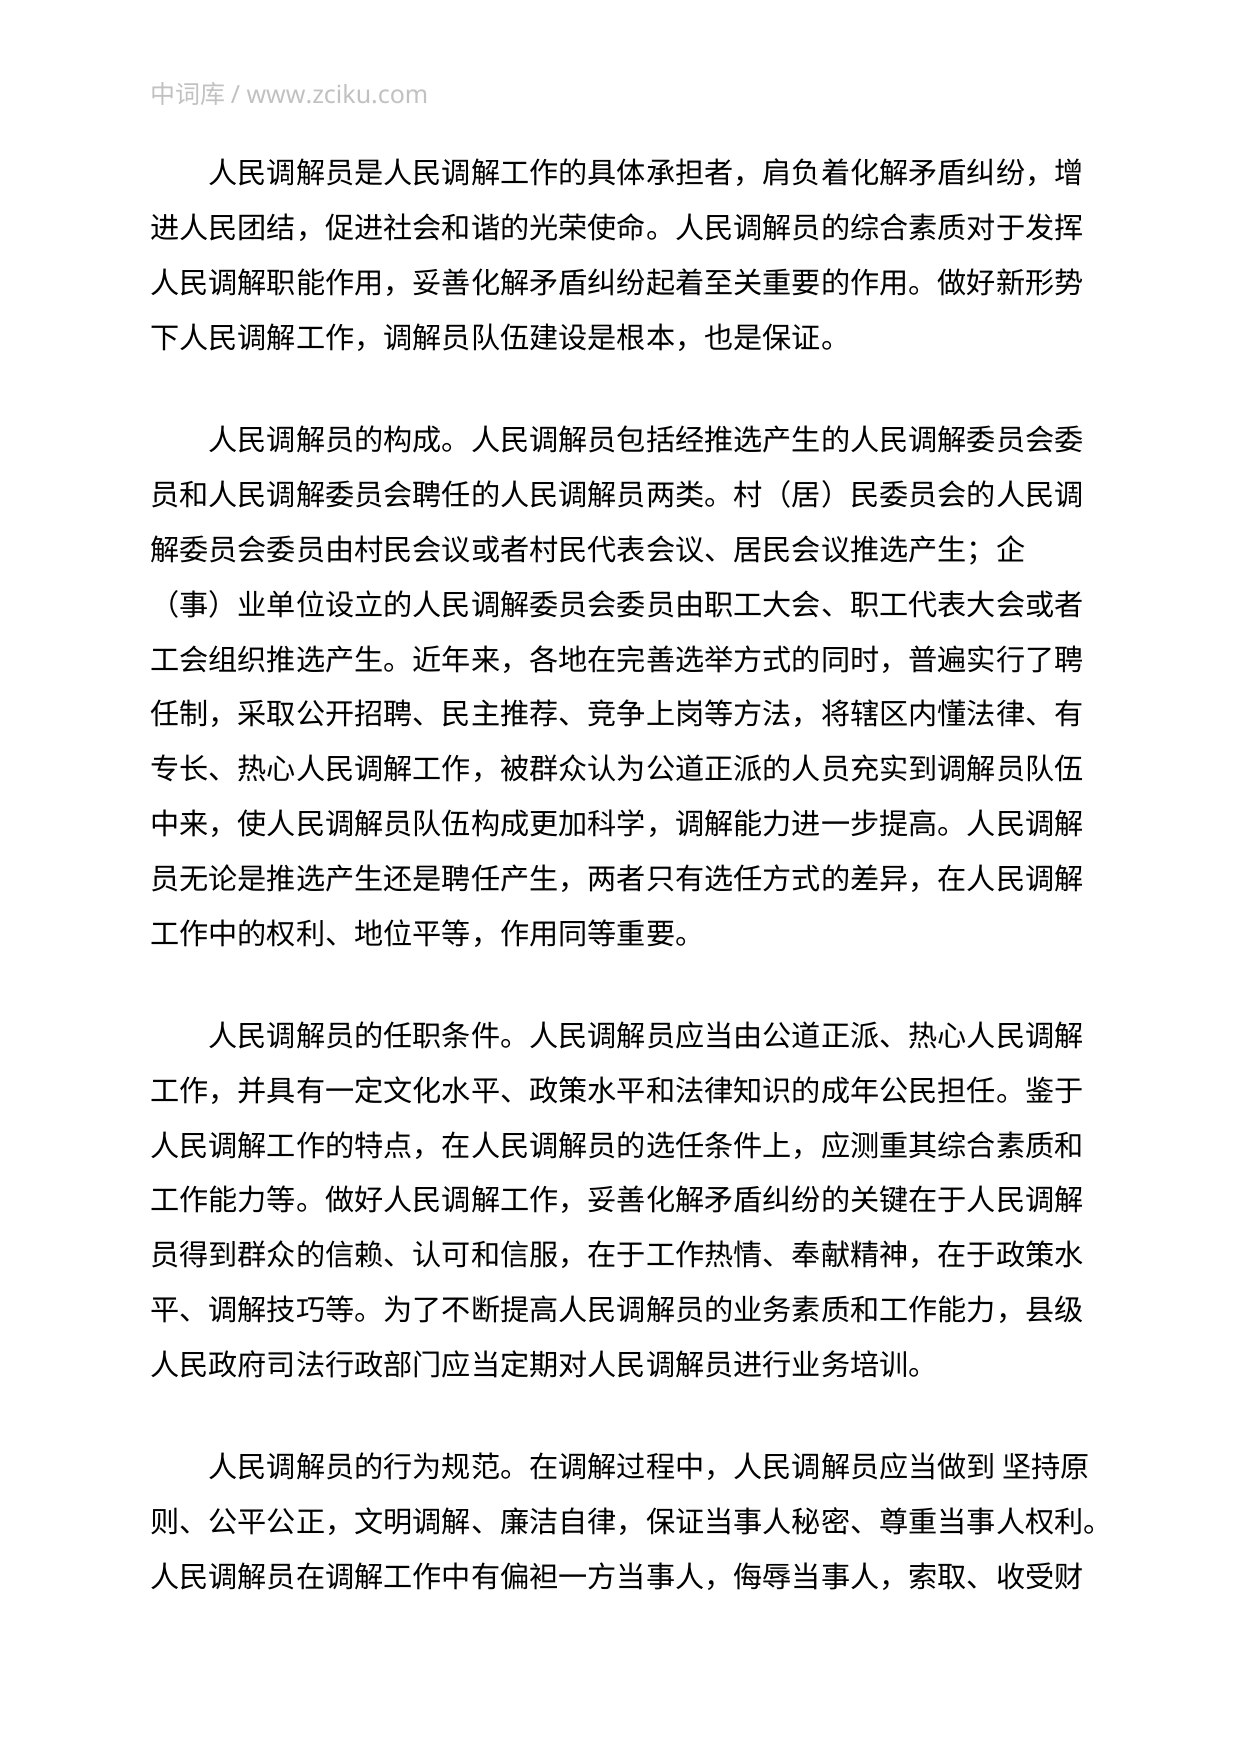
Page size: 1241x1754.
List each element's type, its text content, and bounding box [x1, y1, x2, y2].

text 人民调解员的构成。人民调解员包括经推选产生的人民调解委员会委员和人民调解委员会聘任的人民调解员两类。村（居）民委员会的人民调解委员会委员由村民会议或者村民代表会议、居民会议推选产生；企（事）业单位设立的人民调解委员会委员由职工大会、职工代表大会或者工会组织推选产生。近年来，各地在完善选举方式的同时，普遍实行了聘任制，采取公开招聘、民主推荐、竞争上岗等方法，将辖区内懂法律、有专长、热心人民调解工作，被群众认为公道正派的人员充实到调解员队伍中来，使人民调解员队伍构成更加科学，调解能力进一步提高。人民调解员无论是推选产生还是聘任产生，两者只有选任方式的差异，在人民调解工作中的权利、地位平等，作用同等重要。 [150, 416, 1090, 953]
text 人民调解员的任职条件。人民调解员应当由公道正派、热心人民调解工作，并具有一定文化水平、政策水平和法律知识的成年公民担任。鉴于人民调解工作的特点，在人民调解员的选任条件上，应测重其综合素质和工作能力等。做好人民调解工作，妥善化解矛盾纠纷的关键在于人民调解员得到群众的信赖、认可和信服，在于工作热情、奉献精神，在于政策水平、调解技巧等。为了不断提高人民调解员的业务素质和工作能力，县级人民政府司法行政部门应当定期对人民调解员进行业务培训。 [150, 1012, 1090, 1384]
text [150, 1443, 1090, 1596]
text 人民调解员是人民调解工作的具体承担者，肩负着化解矛盾纠纷，增进人民团结，促进社会和谐的光荣使命。人民调解员的综合素质对于发挥人民调解职能作用，妥善化解矛盾纠纷起着至关重要的作用。做好新形势下人民调解工作，调解员队伍建设是根本，也是保证。 [150, 150, 1090, 357]
